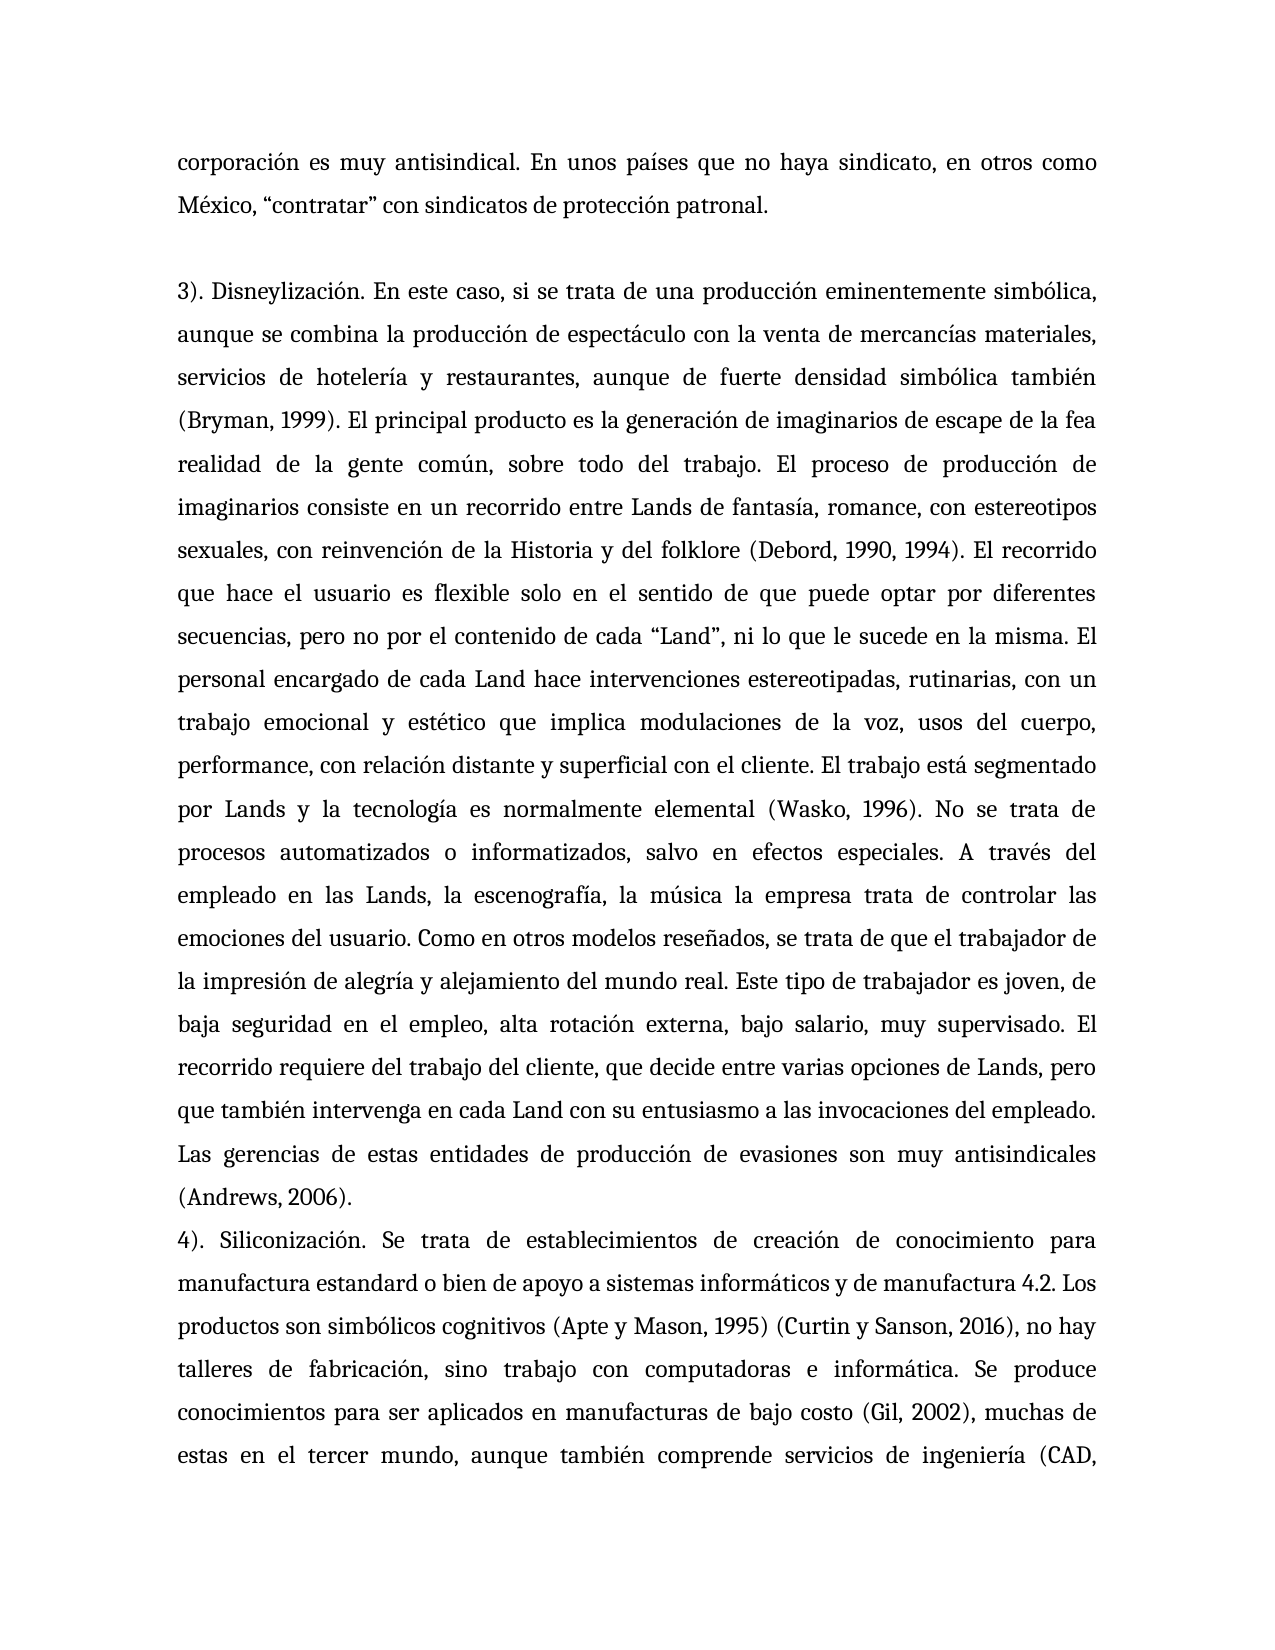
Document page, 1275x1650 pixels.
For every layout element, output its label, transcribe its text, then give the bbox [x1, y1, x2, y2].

text 3). Disneylización. En este caso, si se trata de una producción eminentemente simbólica, aunque se combina la producción de espectáculo con la venta de mercancías materiales, servicios de hotelería y restaurantes, aunque de fuerte densidad simbólica también (Bryman, 1999). El principal producto es la generación de imaginarios de escape de la fea realidad de la gente común, sobre todo del trabajo. El proceso de producción de imaginarios consiste en un recorrido entre Lands de fantasía, romance, con estereotipos sexuales, con reinvención de la Historia y del folklore (Debord, 1990, 1994). El recorrido que hace el usuario es flexible solo en el sentido de que puede optar por diferentes secuencias, pero no por el contenido de cada “Land”, ni lo que le sucede en la misma. El personal encargado de cada Land hace intervenciones estereotipadas, rutinarias, con un trabajo emocional y estético que implica modulaciones de la voz, usos del cuerpo, performance, con relación distante y superficial con el cliente. El trabajo está segmentado por Lands y la tecnología es normalmente elemental (Wasko, 1996). No se trata de procesos automatizados o informatizados, salvo en efectos especiales. A través del empleado en las Lands, la escenografía, la música la empresa trata de controlar las emociones del usuario. Como en otros modelos reseñados, se trata de que el trabajador de la impresión de alegría y alejamiento del mundo real. Este tipo de trabajador es joven, de baja seguridad en el empleo, alta rotación externa, bajo salario, muy supervisado. El recorrido requiere del trabajo del cliente, que decide entre varias opciones de Lands, pero que también intervenga en cada Land con su entusiasmo a las invocaciones del empleado. Las gerencias de estas entidades de producción de evasiones son muy antisindicales (Andrews, 2006). [177, 277, 1098, 1211]
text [177, 148, 1098, 219]
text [177, 1226, 1098, 1470]
